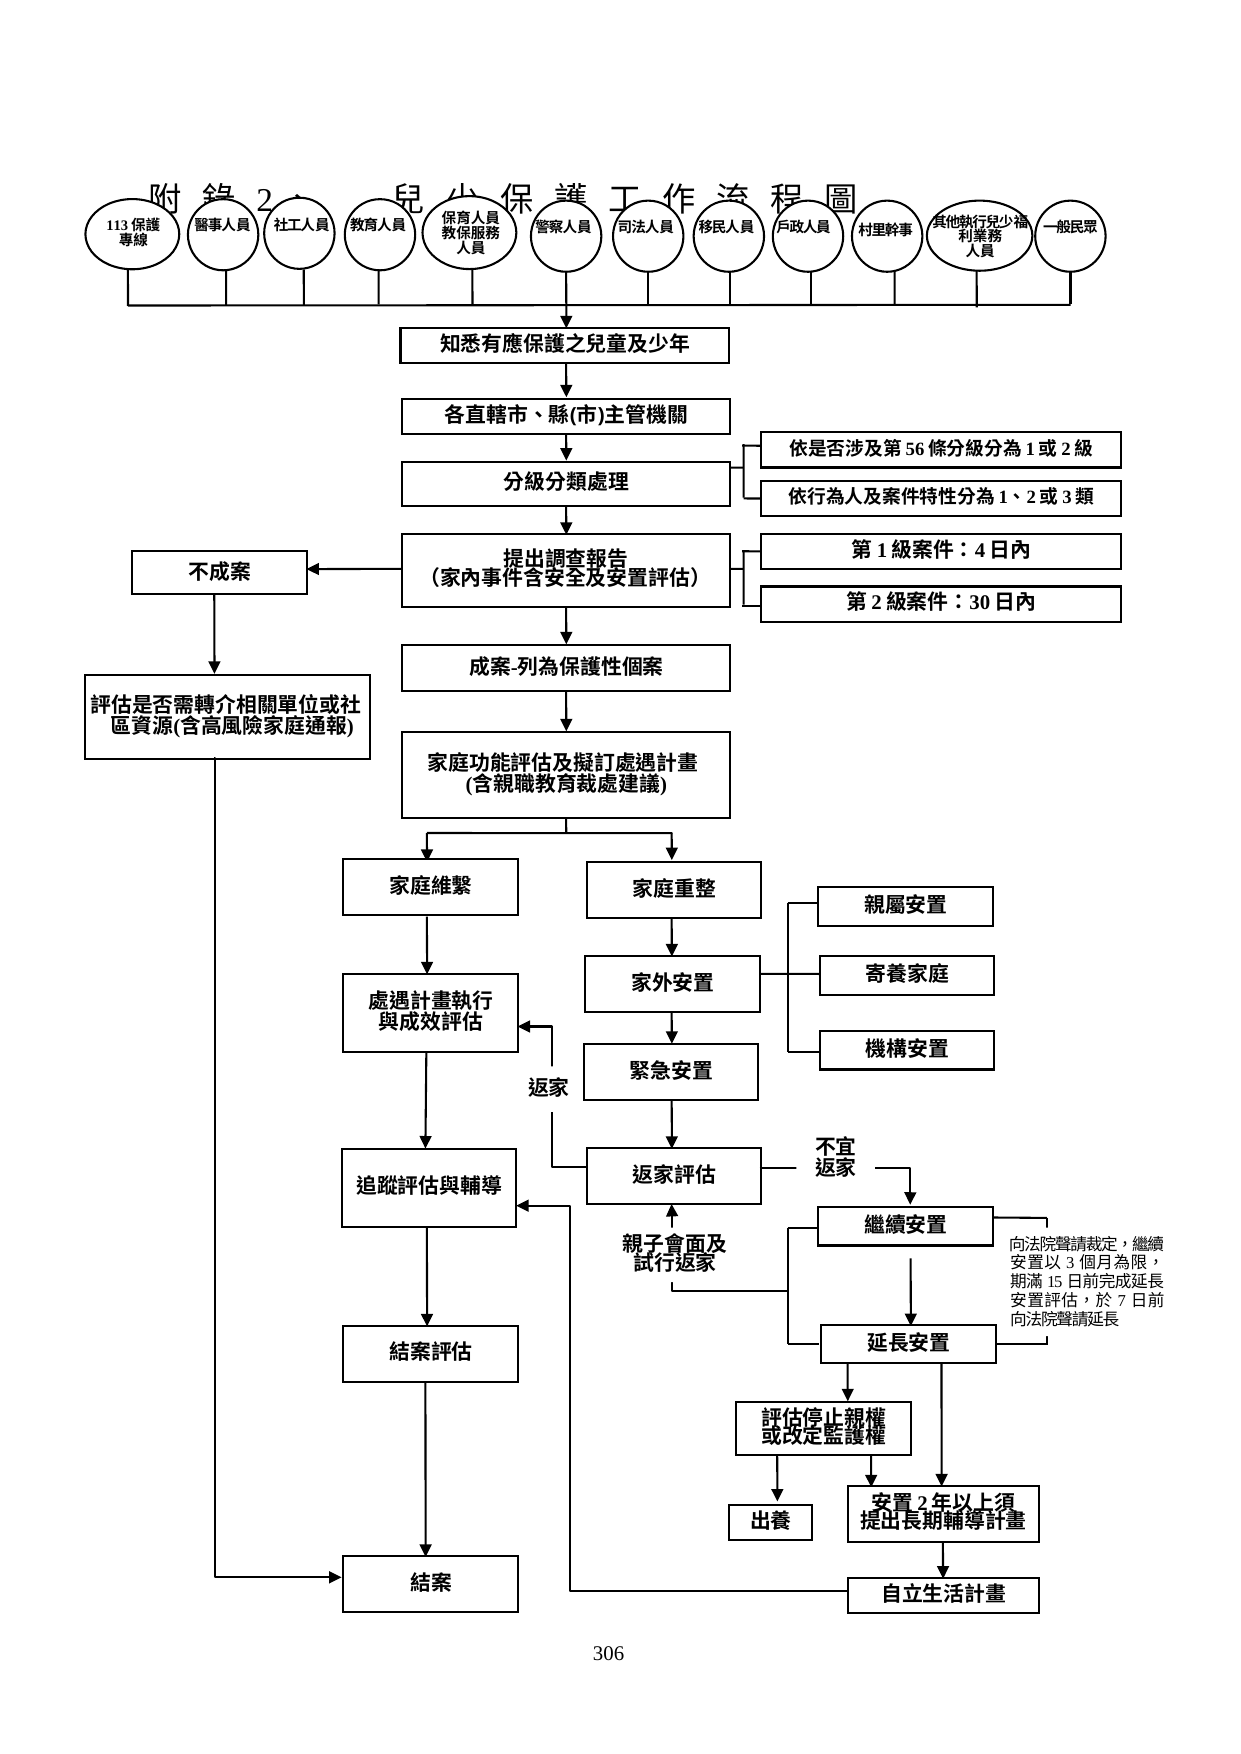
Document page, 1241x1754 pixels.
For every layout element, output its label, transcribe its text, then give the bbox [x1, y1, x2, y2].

text 兒少保護工作流程圖 [84, 149, 1092, 244]
